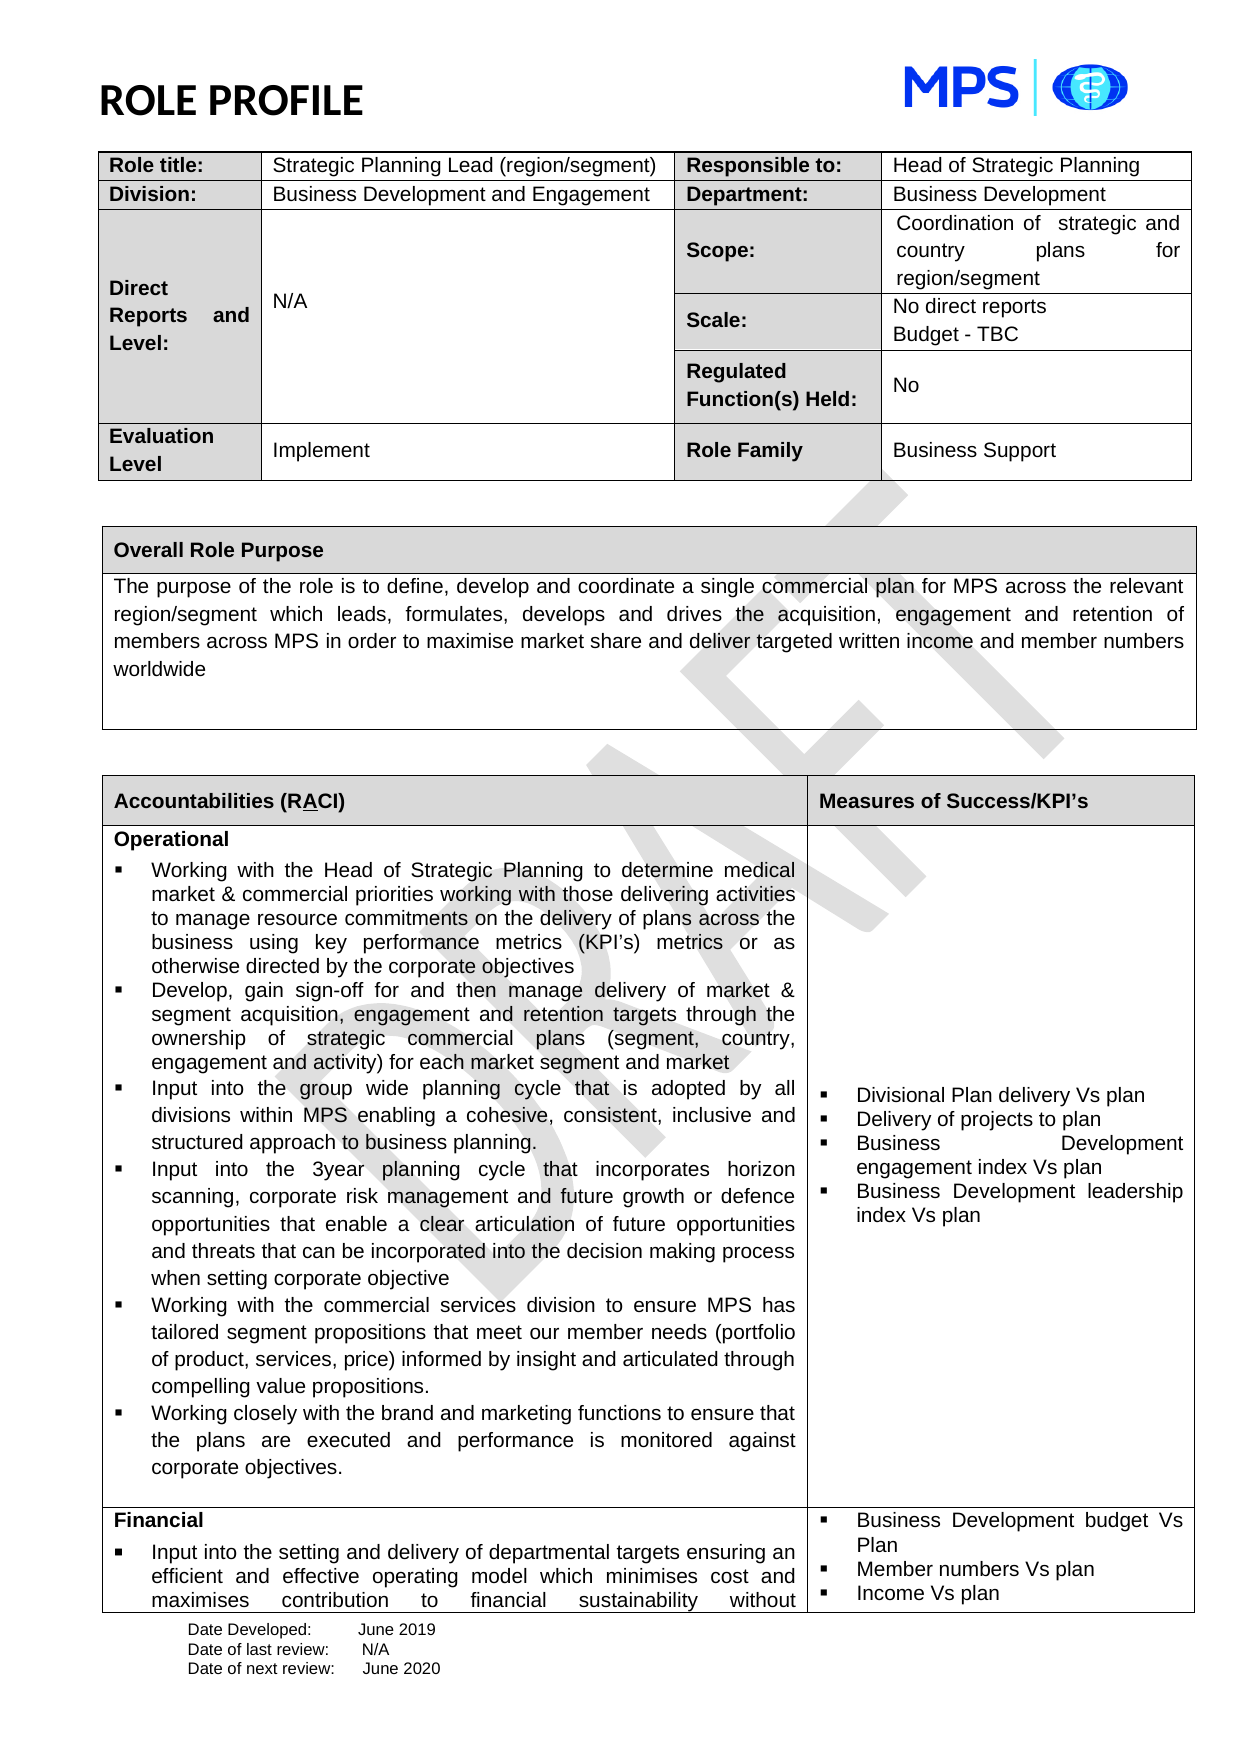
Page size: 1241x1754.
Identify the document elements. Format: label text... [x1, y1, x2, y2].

table_cell Regulated Function(s) Held: [675, 351, 881, 423]
picture [904, 59, 1128, 116]
table_cell No [882, 351, 1191, 423]
table_header Strategic Planning Lead (region/segment) [262, 153, 674, 180]
table_cell No direct reports Budget - TBC [882, 294, 1191, 349]
table_cell N/A [262, 210, 674, 423]
table_cell Implement [262, 424, 674, 480]
table_cell Business Development and Engagement [262, 181, 674, 209]
table_header Responsible to: [675, 153, 881, 180]
table_cell Divisional Plan delivery Vs plan Delivery of projects to plan Business Development engagement index Vs plan Business Development leadership index Vs plan [808, 826, 1194, 1507]
table_header Overall Role Purpose [103, 527, 1196, 573]
table_cell Direct Reports and Level: [99, 210, 261, 423]
table_cell Department: [675, 181, 881, 209]
table_cell Division: [99, 181, 261, 209]
table_header Role title: [99, 153, 261, 180]
table_cell Business Development [882, 181, 1191, 209]
table_cell Scale: [675, 294, 881, 349]
table_header Head of Strategic Planning [882, 153, 1191, 180]
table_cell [808, 1508, 1194, 1612]
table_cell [103, 1508, 807, 1612]
table_header Accountabilities (RACI) [103, 776, 807, 825]
table_cell Business Support [882, 424, 1191, 480]
table_cell Evaluation Level [99, 424, 261, 480]
table_cell Coordination of strategic and country plans for region/segment [882, 210, 1191, 293]
table_cell Role Family [675, 424, 881, 480]
table_header Measures of Success/KPI’s [808, 776, 1194, 825]
table_cell Operational Working with the Head of Strategic Planning to determine medical market & commercial priorities working with those delivering activities to manage resource commitments on the delivery of plans across the business using key performance metrics (KPI’s) metrics or as otherwise directed by the corporate objectives Develop, gain sign-off for and then manage delivery of market & segment acquisition, engagement and retention targets through the ownership of strategic commercial plans (segment, country, engagement and activity) for each market segment and market Input into the group wide planning cycle that is adopted by all divisions within MPS enabling a cohesive, consistent, inclusive and structured approach to business planning. Input into the 3year planning cycle that incorporates horizon scanning, corporate risk management and future growth or defence opportunities that enable a clear articulation of future opportunities and threats that can be incorporated into the decision making process when setting corporate objective Working with the commercial services division to ensure MPS has tailored segment propositions that meet our member needs (portfolio of product, services, price) informed by insight and articulated through compelling value propositions. Working closely with the brand and marketing functions to ensure that the plans are executed and performance is monitored against corporate objectives. [103, 826, 807, 1507]
table_cell The purpose of the role is to define, develop and coordinate a single commercial plan for MPS across the relevant region/segment which leads, formulates, develops and drives the acquisition, engagement and retention of members across MPS in order to maximise market share and deliver targeted written income and member numbers worldwide [103, 574, 1196, 729]
table_cell Scope: [675, 210, 881, 293]
